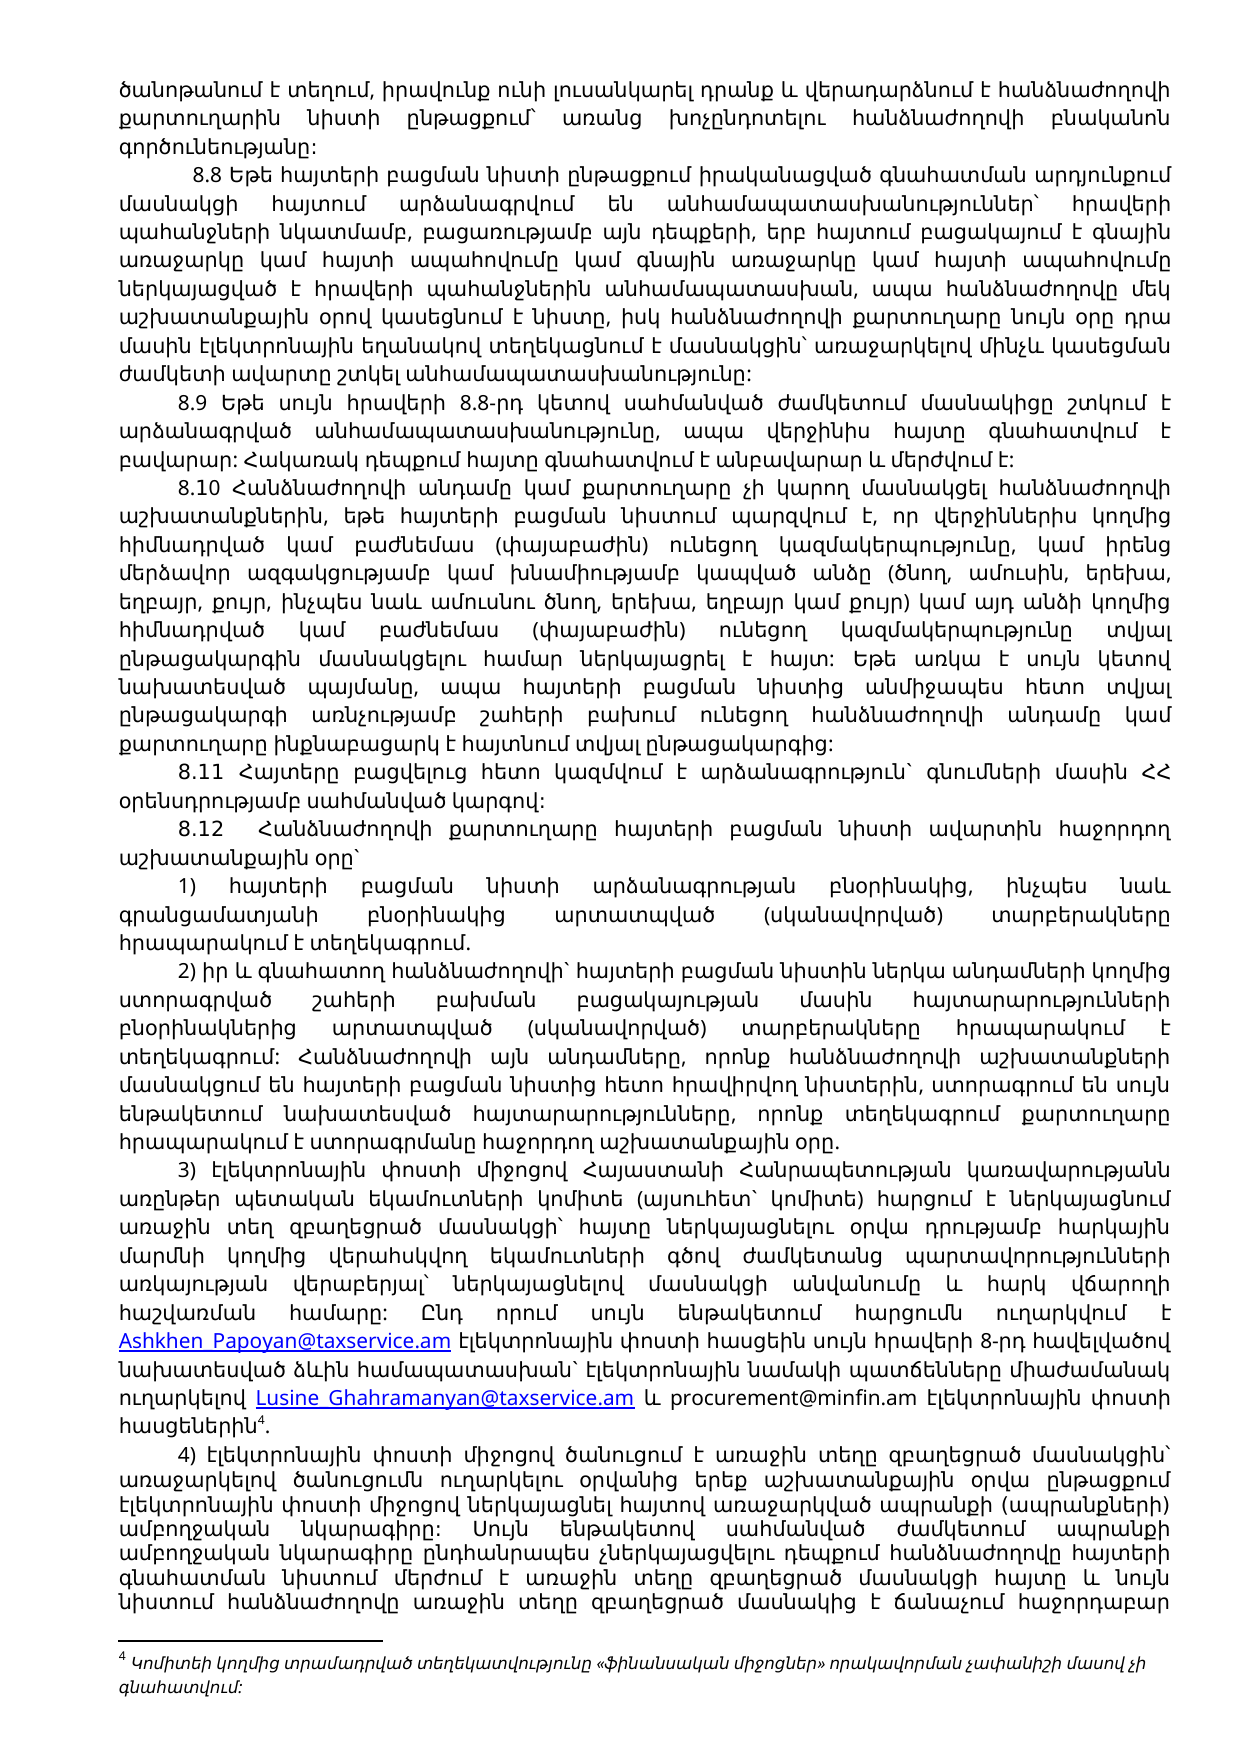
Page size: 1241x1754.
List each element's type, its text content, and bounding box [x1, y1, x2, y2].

text 8.9 Եթե սույն հրավերի 8.8-րդ կետով սահմանված ժամկետում մասնակիցը շտկում է արձանագրված անհամապատասխանությունը, ապա վերջինիս հայտը գնահատվում է բավարար: Հակառակ դեպքում հայտը գնահատվում է անբավարար և մերժվում է: [118, 388, 1171, 473]
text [118, 1440, 1171, 1614]
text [118, 75, 1171, 160]
text 3) էլեկտրոնային փոստի միջոցով Հայաստանի Հանրապետության կառավարությանն առընթեր պետական եկամուտների կոմիտե (այսուհետ` կոմիտե) հարցում է ներկայացնում առաջին տեղ զբաղեցրած մասնակցի՝ հայտը ներկայացնելու օրվա դրությամբ հարկային մարմնի կողմից վերահսկվող եկամուտների գծով ժամկետանց պարտավորությունների առկայության վերաբերյալ՝ ներկայացնելով մասնակցի անվանումը և հարկ վճարողի հաշվառման համարը: Ընդ որում սույն ենթակետում հարցումն ուղարկվում է Ashkhen_Papoyan@taxservice.am էլեկտրոնային փոստի հասցեին սույն հրավերի 8-րդ հավելվածով նախատեսված ձևին համապատասխան` էլեկտրոնային նամակի պատճենները միաժամանակ ուղարկելով Lusine_Ghahramanyan@taxservice.am և procurement@minfin.am էլեկտրոնային փոստի հասցեներին. [118, 1156, 1171, 1440]
text 8.12 Հանձնաժողովի քարտուղարը հայտերի բացման նիստի ավարտին հաջորդող աշխատանքային օրը` [118, 814, 1171, 871]
text 8.11 Հայտերը բացվելուց հետո կազմվում է արձանագրություն` գնումների մասին ՀՀ օրենսդրությամբ սահմանված կարգով: [118, 757, 1171, 814]
text 8.8 Եթե հայտերի բացման նիստի ընթացքում իրականացված գնահատման արդյունքում մասնակցի հայտում արձանագրվում են անհամապատասխանություններ՝ հրավերի պահանջների նկատմամբ, բացառությամբ այն դեպքերի, երբ հայտում բացակայում է գնային առաջարկը կամ հայտի ապահովումը կամ գնային առաջարկը կամ հայտի ապահովումը ներկայացված է հրավերի պահանջներին անհամապատասխան, ապա հանձնաժողովը մեկ աշխատանքային օրով կասեցնում է նիստը, իսկ հանձնաժողովի քարտուղարը նույն օրը դրա մասին էլեկտրոնային եղանակով տեղեկացնում է մասնակցին՝ առաջարկելով մինչև կասեցման ժամկետի ավարտը շտկել անհամապատասխանությունը: [118, 160, 1171, 388]
text 2) իր և գնահատող հանձնաժողովի` հայտերի բացման նիստին ներկա անդամների կողմից ստորագրված շահերի բախման բացակայության մասին հայտարարությունների բնօրինակներից արտատպված (սկանավորված) տարբերակները հրապարակում է տեղեկագրում: Հանձնաժողովի այն անդամները, որոնք հանձնաժողովի աշխատանքների մասնակցում են հայտերի բացման նիստից հետո հրավիրվող նիստերին, ստորագրում են սույն ենթակետում նախատեսված հայտարարությունները, որոնք տեղեկագրում քարտուղարը հրապարակում է ստորագրմանը հաջորդող աշխատանքային օրը. [118, 957, 1171, 1156]
text 1) հայտերի բացման նիստի արձանագրության բնօրինակից, ինչպես նաև գրանցամատյանի բնօրինակից արտատպված (սկանավորված) տարբերակները հրապարակում է տեղեկագրում. [118, 871, 1171, 957]
text 8.10 Հանձնաժողովի անդամը կամ քարտուղարը չի կարող մասնակցել հանձնաժողովի աշխատանքներին, եթե հայտերի բացման նիստում պարզվում է, որ վերջիններիս կողմից հիմնադրված կամ բաժնեմաս (փայաբաժին) ունեցող կազմակերպությունը, կամ իրենց մերձավոր ազգակցությամբ կամ խնամիությամբ կապված անձը (ծնող, ամուսին, երեխա, եղբայր, քույր, ինչպես նաև ամուսնու ծնող, երեխա, եղբայր կամ քույր) կամ այդ անձի կողմից հիմնադրված կամ բաժնեմաս (փայաբաժին) ունեցող կազմակերպությունը տվյալ ընթացակարգին մասնակցելու համար ներկայացրել է հայտ: Եթե առկա է սույն կետով նախատեսված պայմանը, ապա հայտերի բացման նիստից անմիջապես հետո տվյալ ընթացակարգի առնչությամբ շահերի բախում ունեցող հանձնաժողովի անդամը կամ քարտուղարը ինքնաբացարկ է հայտնում տվյալ ընթացակարգից: [118, 473, 1171, 757]
